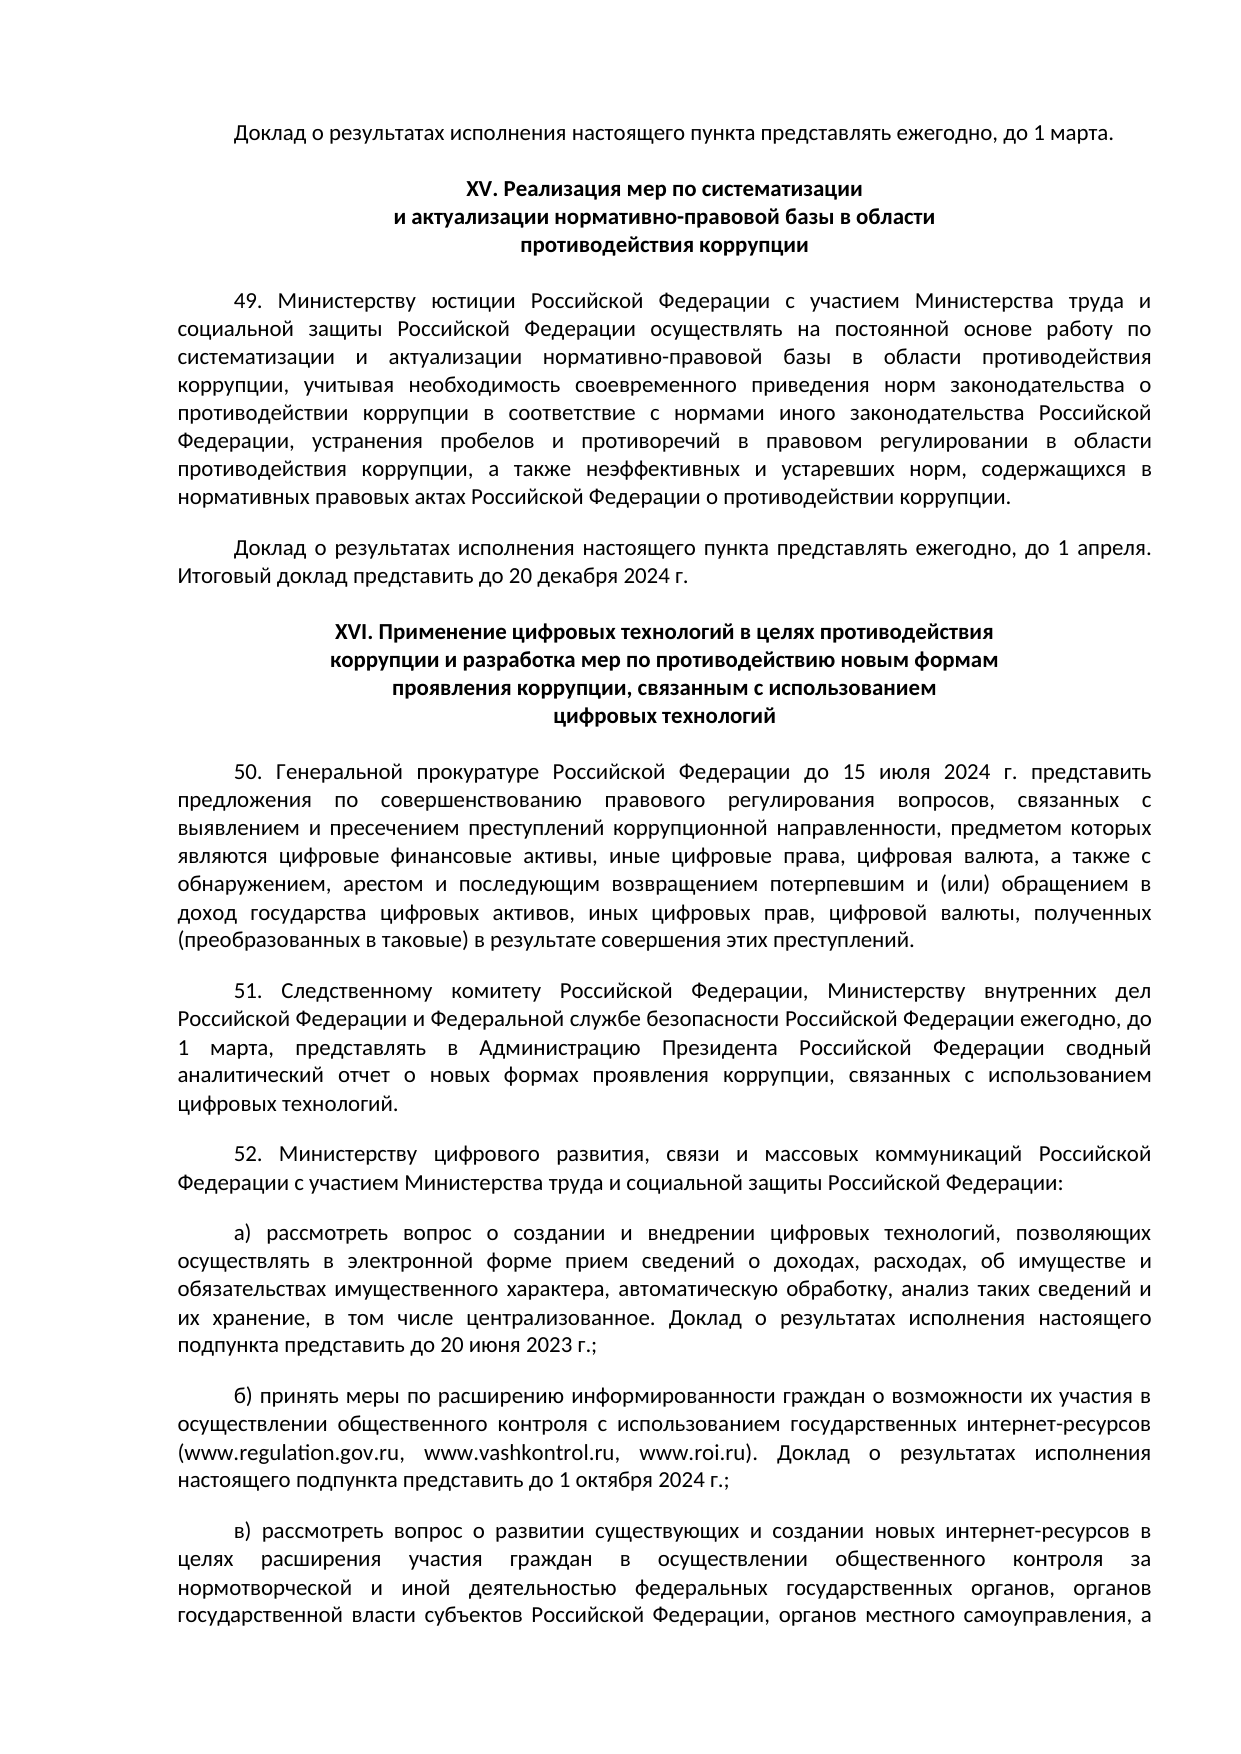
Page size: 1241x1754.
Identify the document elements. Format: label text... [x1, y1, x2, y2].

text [177, 1517, 1152, 1629]
text 52. Министерству цифрового развития, связи и массовых коммуникаций Российской Федерации с участием Министерства труда и социальной защиты Российской Федерации: [177, 1139, 1152, 1196]
text 49. Министерству юстиции Российской Федерации с участием Министерства труда и социальной защиты Российской Федерации осуществлять на постоянной основе работу по систематизации и актуализации нормативно-правовой базы в области противодействия коррупции, учитывая необходимость своевременного приведения норм законодательства о противодействии коррупции в соответствие с нормами иного законодательства Российской Федерации, устранения пробелов и противоречий в правовом регулировании в области противодействия коррупции, а также неэффективных и устаревших норм, содержащихся в нормативных правовых актах Российской Федерации о противодействии коррупции. [177, 286, 1152, 510]
text Доклад о результатах исполнения настоящего пункта представлять ежегодно, до 1 марта. [177, 118, 1152, 146]
title и актуализации нормативно-правовой базы в области [177, 202, 1152, 230]
title проявления коррупции, связанным с использованием [177, 673, 1152, 701]
text б) принять меры по расширению информированности граждан о возможности их участия в осуществлении общественного контроля с использованием государственных интернет-ресурсов (www.regulation.gov.ru, www.vashkontrol.ru, www.roi.ru). Доклад о результатах исполнения настоящего подпункта представить до 1 октября 2024 г.; [177, 1382, 1152, 1494]
title цифровых технологий [177, 701, 1152, 729]
title противодействия коррупции [177, 230, 1152, 258]
text 51. Следственному комитету Российской Федерации, Министерству внутренних дел Российской Федерации и Федеральной службе безопасности Российской Федерации ежегодно, до 1 марта, представлять в Администрацию Президента Российской Федерации сводный аналитический отчет о новых формах проявления коррупции, связанных с использованием цифровых технологий. [177, 977, 1152, 1117]
text Доклад о результатах исполнения настоящего пункта представлять ежегодно, до 1 апреля. Итоговый доклад представить до 20 декабря 2024 г. [177, 533, 1152, 589]
title коррупции и разработка мер по противодействию новым формам [177, 645, 1152, 673]
title XVI. Применение цифровых технологий в целях противодействия [177, 617, 1152, 645]
text а) рассмотреть вопрос о создании и внедрении цифровых технологий, позволяющих осуществлять в электронной форме прием сведений о доходах, расходах, об имуществе и обязательствах имущественного характера, автоматическую обработку, анализ таких сведений и их хранение, в том числе централизованное. Доклад о результатах исполнения настоящего подпункта представить до 20 июня 2023 г.; [177, 1218, 1152, 1359]
text 50. Генеральной прокуратуре Российской Федерации до 15 июля 2024 г. представить предложения по совершенствованию правового регулирования вопросов, связанных с выявлением и пресечением преступлений коррупционной направленности, предметом которых являются цифровые финансовые активы, иные цифровые права, цифровая валюта, а также с обнаружением, арестом и последующим возвращением потерпевшим и (или) обращением в доход государства цифровых активов, иных цифровых прав, цифровой валюты, полученных (преобразованных в таковые) в результате совершения этих преступлений. [177, 757, 1152, 954]
title XV. Реализация мер по систематизации [177, 174, 1152, 202]
